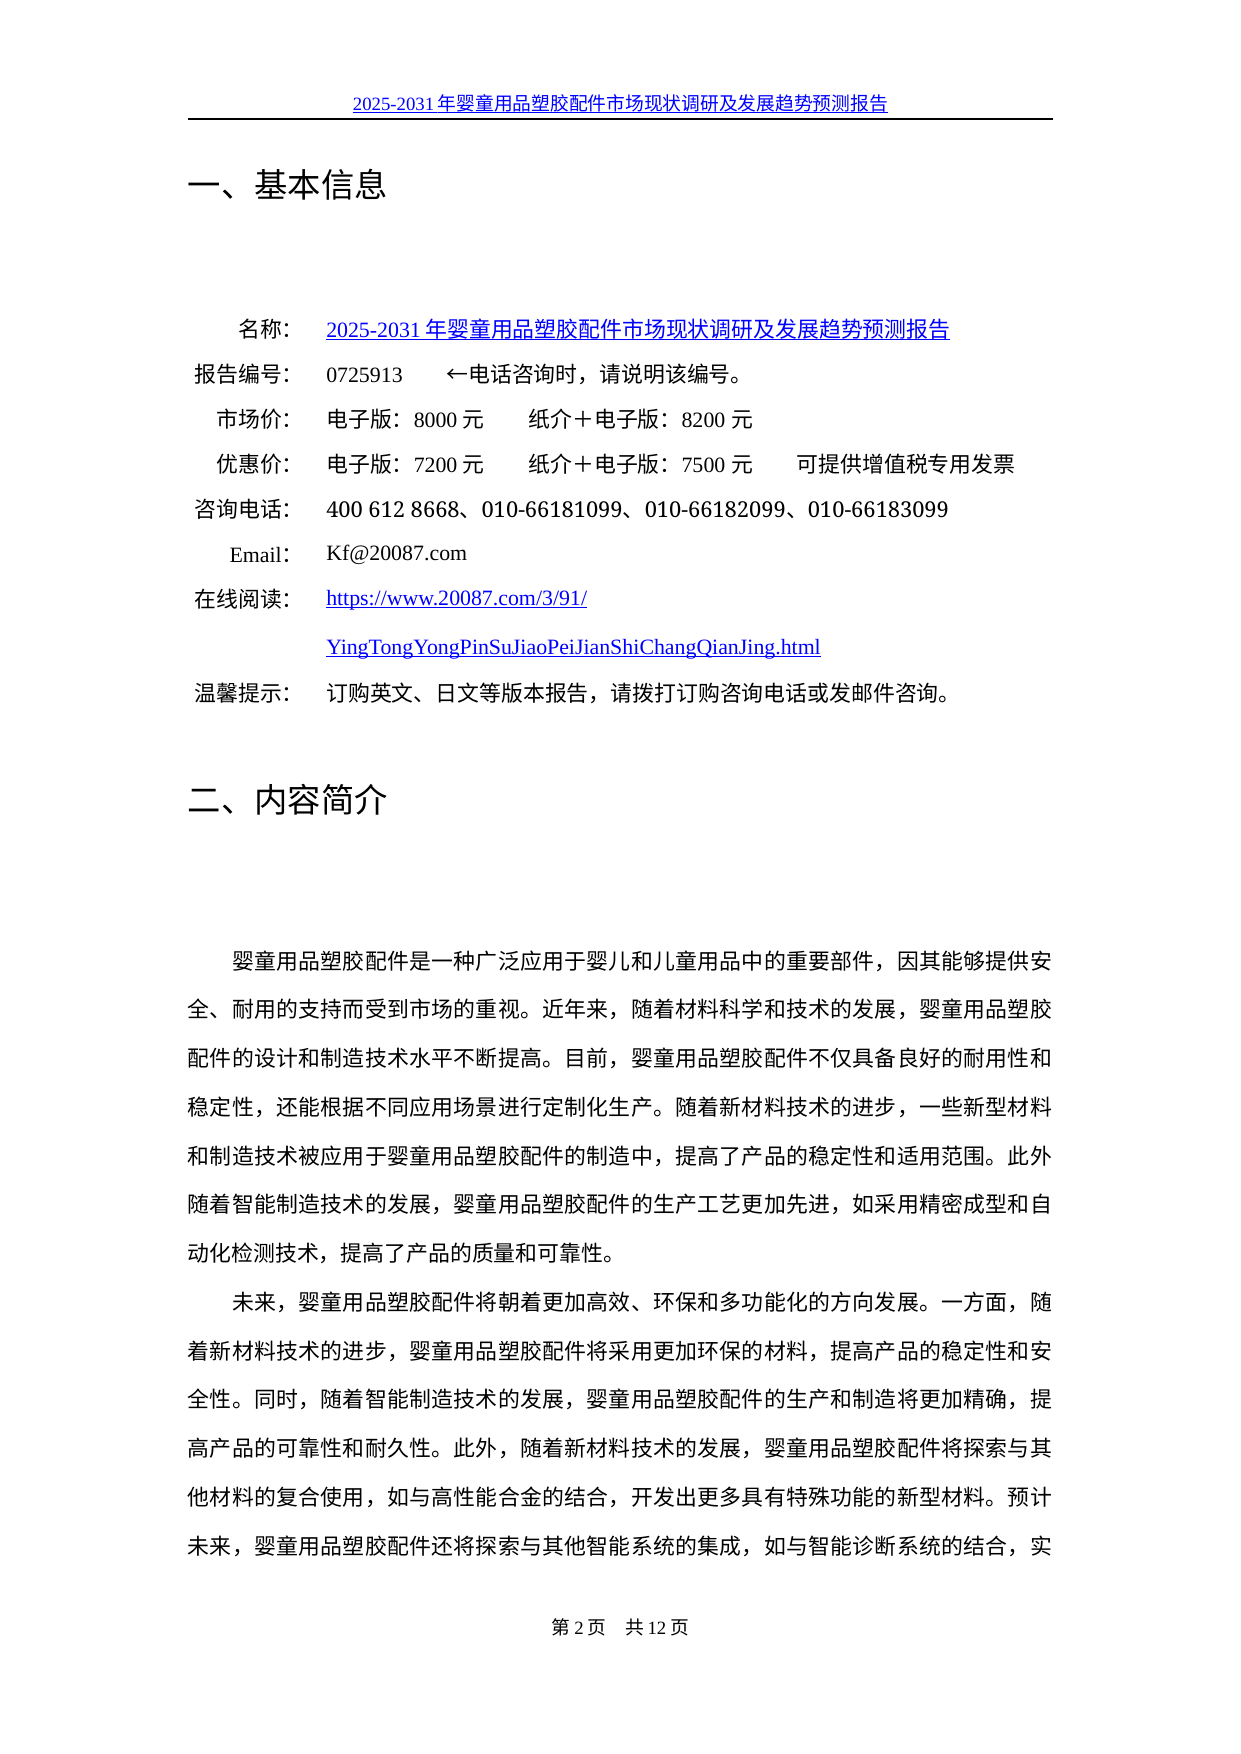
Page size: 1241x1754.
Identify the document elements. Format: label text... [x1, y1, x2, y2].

table_cell 电子版：8000 元 纸介＋电子版：8200 元 [315, 402, 1073, 447]
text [187, 943, 1053, 1561]
table_cell Email： [167, 537, 315, 582]
title 一、基本信息 [187, 150, 1053, 215]
table_cell 订购英文、日文等版本报告，请拨打订购咨询电话或发邮件咨询。 [315, 675, 1073, 720]
table_cell 市场价： [167, 402, 315, 447]
table_cell 0725913 ←电话咨询时，请说明该编号。 [315, 357, 1073, 402]
table_cell 在线阅读： [167, 582, 315, 675]
table_cell 电子版：7200 元 纸介＋电子版：7500 元 可提供增值税专用发票 [315, 447, 1073, 492]
table_header 2025-2031年婴童用品塑胶配件市场现状调研及发展趋势预测报告 [315, 312, 1073, 357]
table_cell 优惠价： [167, 447, 315, 492]
table_cell 400 612 8668、010-66181099、010-66182099、010-66183099 [315, 492, 1073, 537]
table_cell 报告编号： [167, 357, 315, 402]
table_cell 温馨提示： [167, 675, 315, 720]
table_cell 咨询电话： [167, 492, 315, 537]
table_header 名称： [167, 312, 315, 357]
table_cell [315, 582, 1073, 675]
table_cell Kf@20087.com [315, 537, 1073, 582]
title 二、内容简介 [187, 766, 1053, 831]
